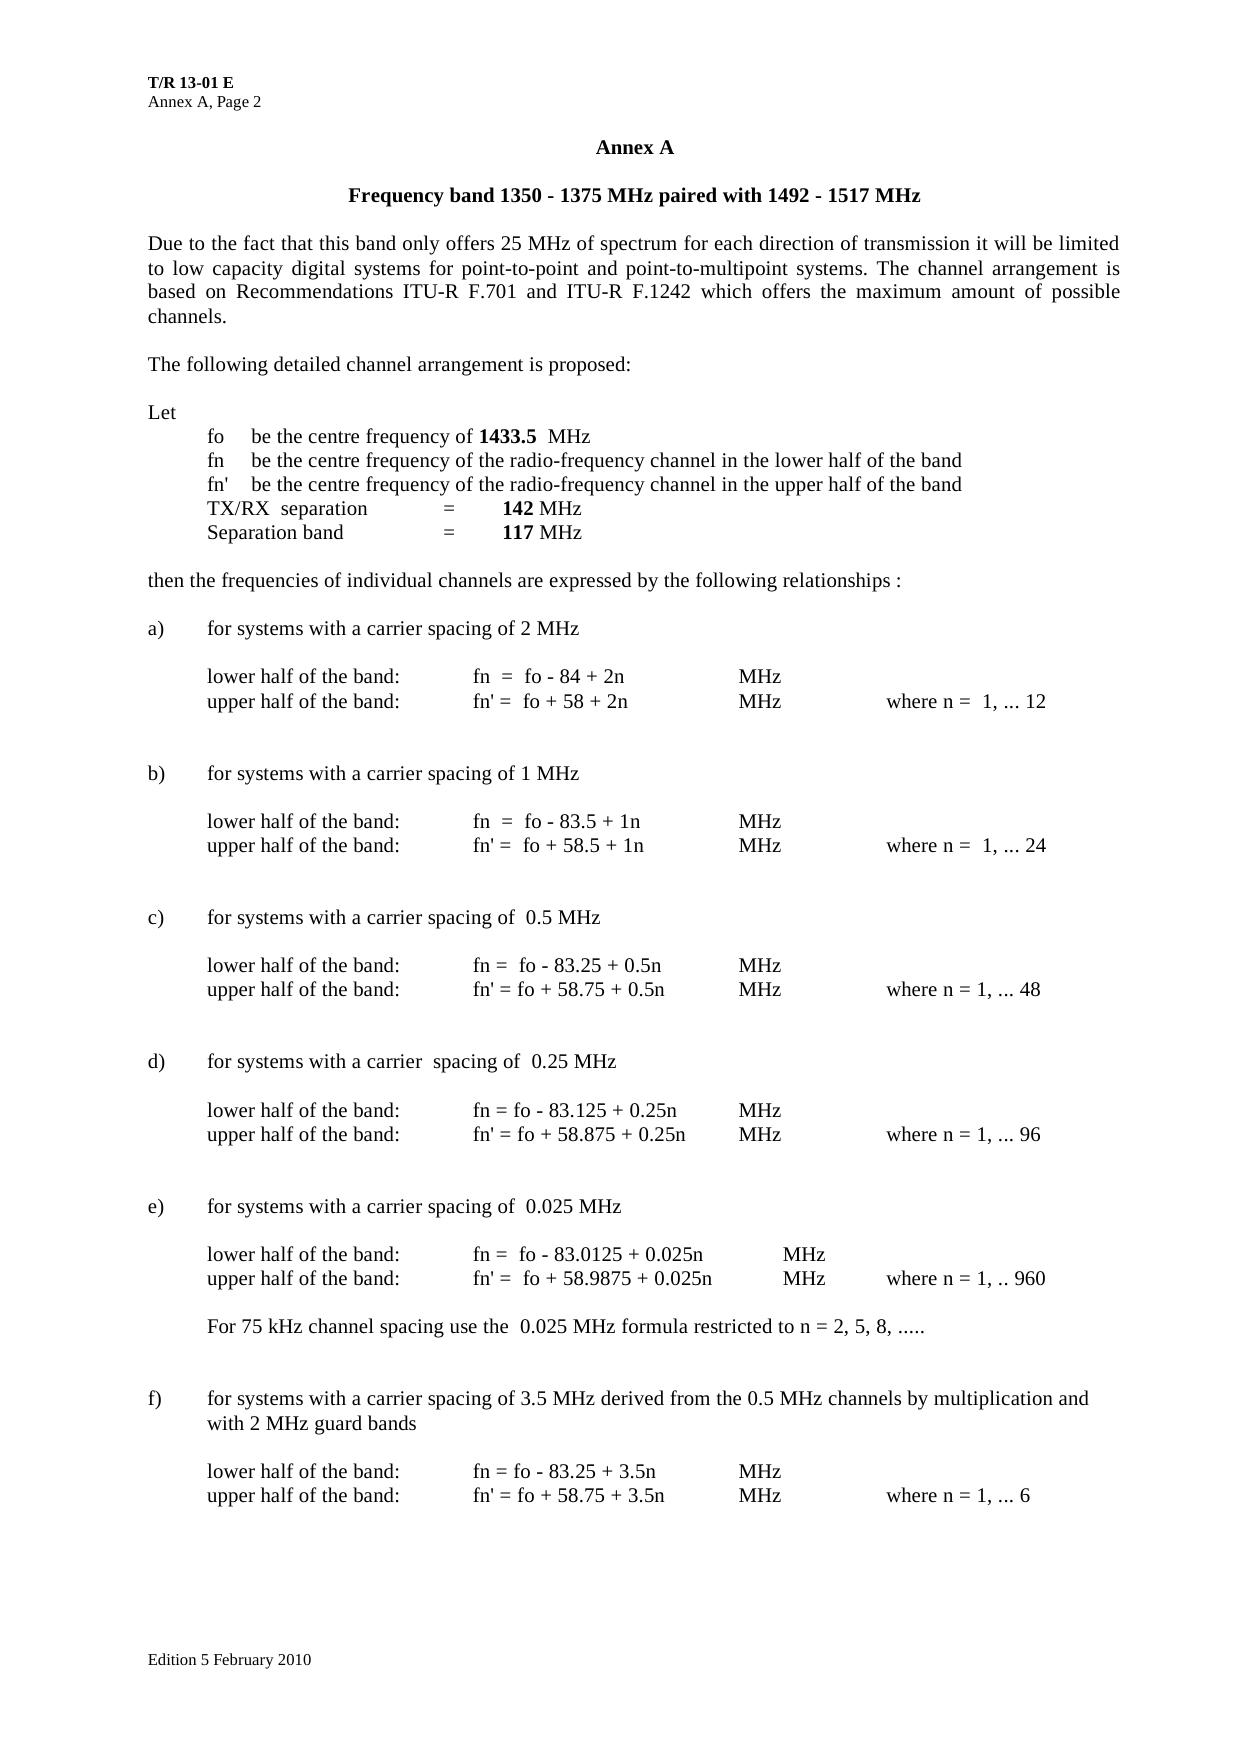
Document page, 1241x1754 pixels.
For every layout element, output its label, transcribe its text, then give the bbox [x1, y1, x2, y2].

text lower half of the band: fn = fo - 83.0125 + 0.025n MHz [207, 1242, 1122, 1266]
text Due to the fact that this band only offers 25 MHz of spectrum for each direction of transmission it will be limited to low capacity digital systems for point-to-point and point-to-multipoint systems. The channel arrangement is based on Recommendations ITU-R F.701 and ITU-R F.1242 which offers the maximum amount of possible channels. [148, 231, 1122, 327]
text then the frequencies of individual channels are expressed by the following relationships : [148, 568, 1122, 592]
text Let [148, 400, 1122, 424]
text c) for systems with a carrier spacing of 0.5 MHz [148, 905, 1122, 929]
text e) for systems with a carrier spacing of 0.025 MHz [148, 1194, 1122, 1218]
text upper half of the band: fn' = fo + 58.75 + 3.5n MHz where n = 1, ... 6 [207, 1482, 1122, 1507]
text b) for systems with a carrier spacing of 1 MHz [148, 761, 1122, 785]
text Annex A [148, 135, 1122, 159]
text d) for systems with a carrier spacing of 0.25 MHz [148, 1049, 1122, 1073]
text Separation band = 117 MHz [207, 520, 1122, 544]
text upper half of the band: fn' = fo + 58.5 + 1n MHz where n = 1, ... 24 [207, 833, 1122, 857]
text lower half of the band: fn = fo - 83.25 + 3.5n MHz [207, 1458, 1122, 1482]
text For 75 kHz channel spacing use the 0.025 MHz formula restricted to n = 2, 5, 8, ..... [207, 1314, 1122, 1338]
text lower half of the band: fn = fo - 83.5 + 1n MHz [207, 809, 1122, 833]
text lower half of the band: fn = fo - 83.25 + 0.5n MHz [207, 953, 1122, 977]
text lower half of the band: fn = fo - 84 + 2n MHz [207, 664, 1122, 688]
text upper half of the band: fn' = fo + 58.9875 + 0.025n MHz where n = 1, .. 960 [207, 1266, 1122, 1290]
text upper half of the band: fn' = fo + 58 + 2n MHz where n = 1, ... 12 [207, 688, 1122, 712]
text lower half of the band: fn = fo - 83.125 + 0.25n MHz [207, 1097, 1122, 1122]
text TX/RX separation = 142 MHz [207, 496, 1122, 520]
text fo be the centre frequency of 1433.5 MHz [207, 424, 1122, 448]
text fn be the centre frequency of the radio-frequency channel in the lower half of the band [207, 448, 1122, 472]
text Frequency band 1350 - 1375 MHz paired with 1492 - 1517 MHz [148, 183, 1122, 207]
text f) for systems with a carrier spacing of 3.5 MHz derived from the 0.5 MHz channels by multiplication and with 2 MHz guard bands [148, 1386, 1122, 1434]
text The following detailed channel arrangement is proposed: [148, 352, 1122, 376]
text upper half of the band: fn' = fo + 58.75 + 0.5n MHz where n = 1, ... 48 [207, 977, 1122, 1001]
text upper half of the band: fn' = fo + 58.875 + 0.25n MHz where n = 1, ... 96 [207, 1122, 1122, 1146]
text fn' be the centre frequency of the radio-frequency channel in the upper half of the band [207, 472, 1122, 496]
text a) for systems with a carrier spacing of 2 MHz [148, 616, 1122, 640]
